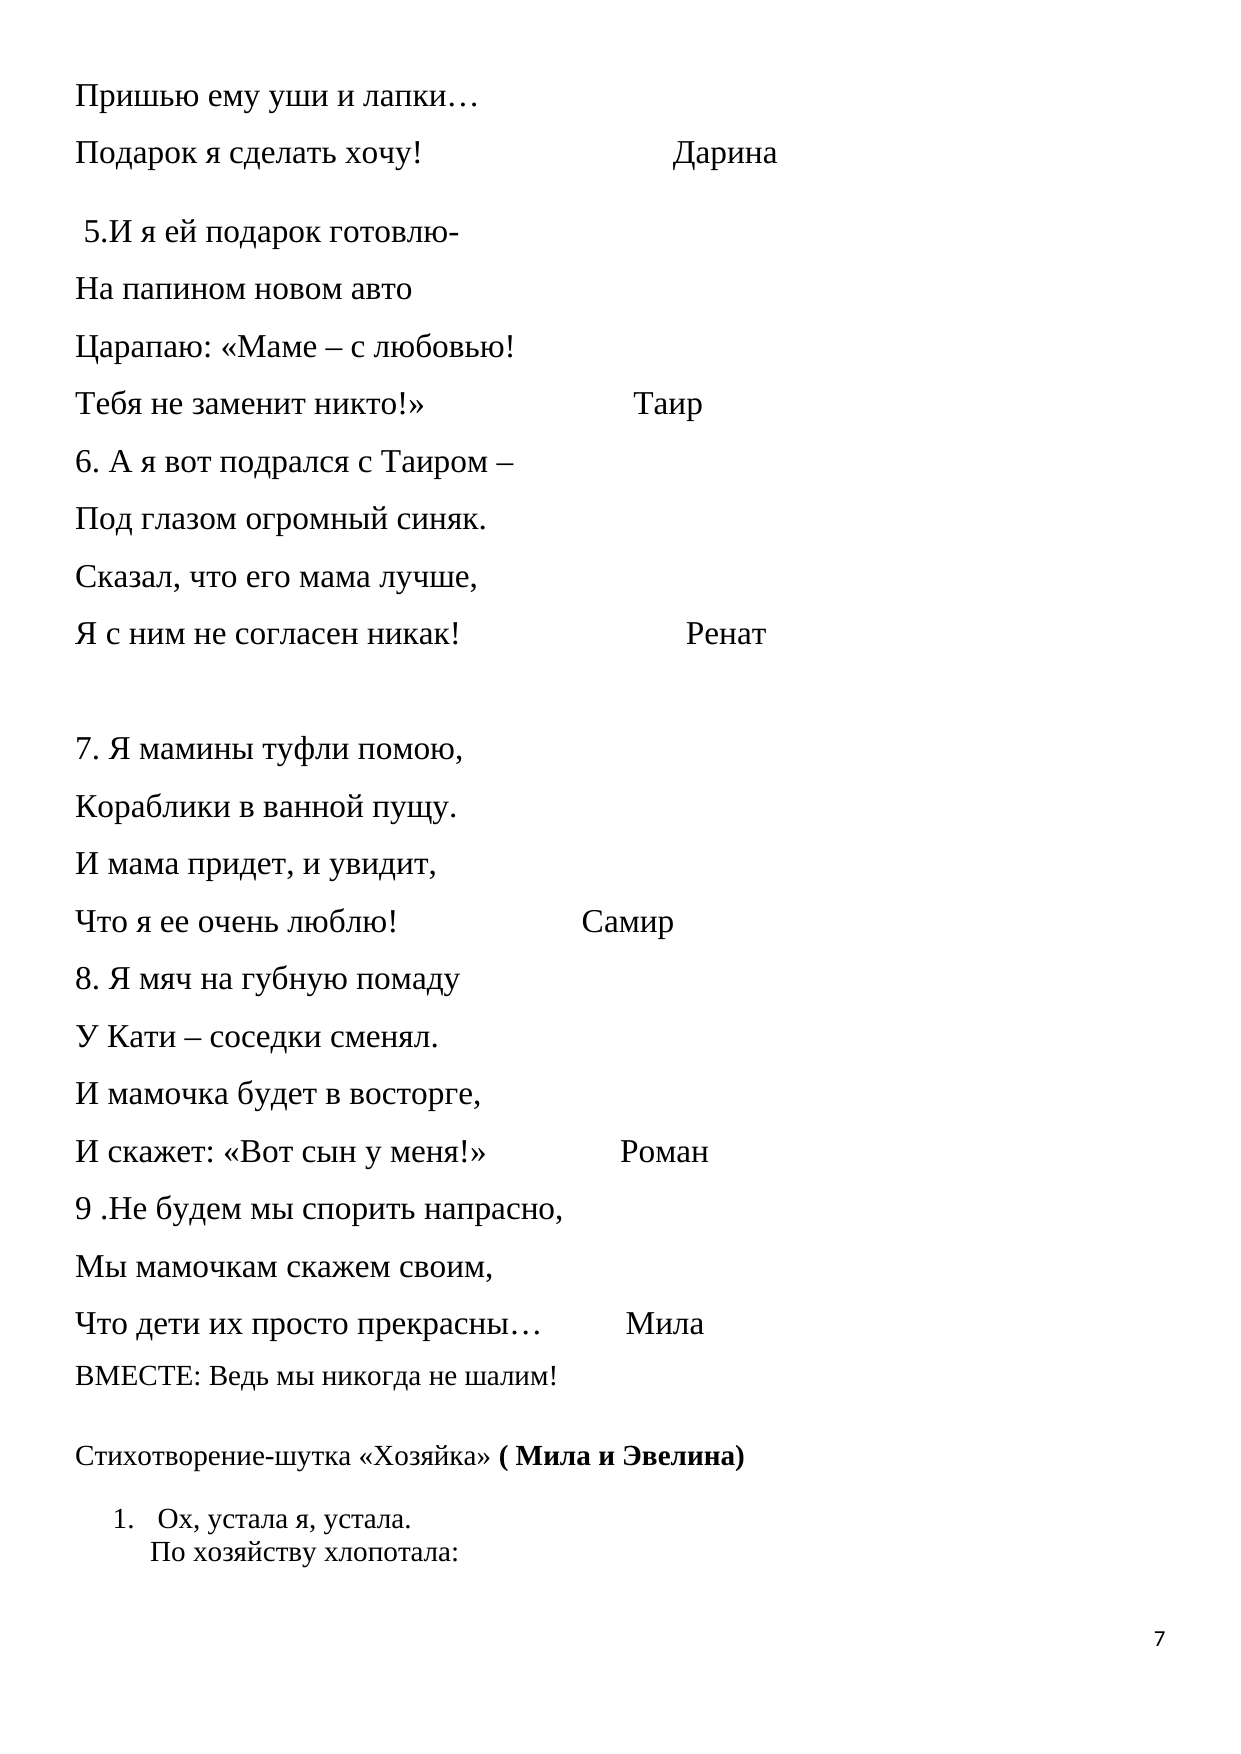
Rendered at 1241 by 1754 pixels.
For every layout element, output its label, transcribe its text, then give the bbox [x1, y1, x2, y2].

text Стихотворение-шутка «Хозяйка» ( Мила и Эвелина) [75, 1438, 1165, 1472]
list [112, 1501, 1165, 1568]
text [75, 75, 1165, 171]
text 7. Я мамины туфли помою, Кораблики в ванной пущу. И мама придет, и увидит, Что я ее очень люблю! Самир 8. Я мяч на губную помаду У Кати – соседки сменял. И мамочка будет в восторге, И скажет: «Вот сын у меня!» Роман 9 .Не будем мы спорить напрасно, Мы мамочкам скажем своим, Что дети их просто прекрасны… Мила ВМЕСТЕ: Ведь мы никогда не шалим! [75, 728, 1165, 1392]
text 5.И я ей подарок готовлю- На папином новом авто Царапаю: «Маме – с любовью! Тебя не заменит никто!» Таир 6. А я вот подрался с Таиром – Под глазом огромный синяк. Сказал, что его мама лучше, Я с ним не согласен никак! Ренат [75, 211, 1165, 694]
